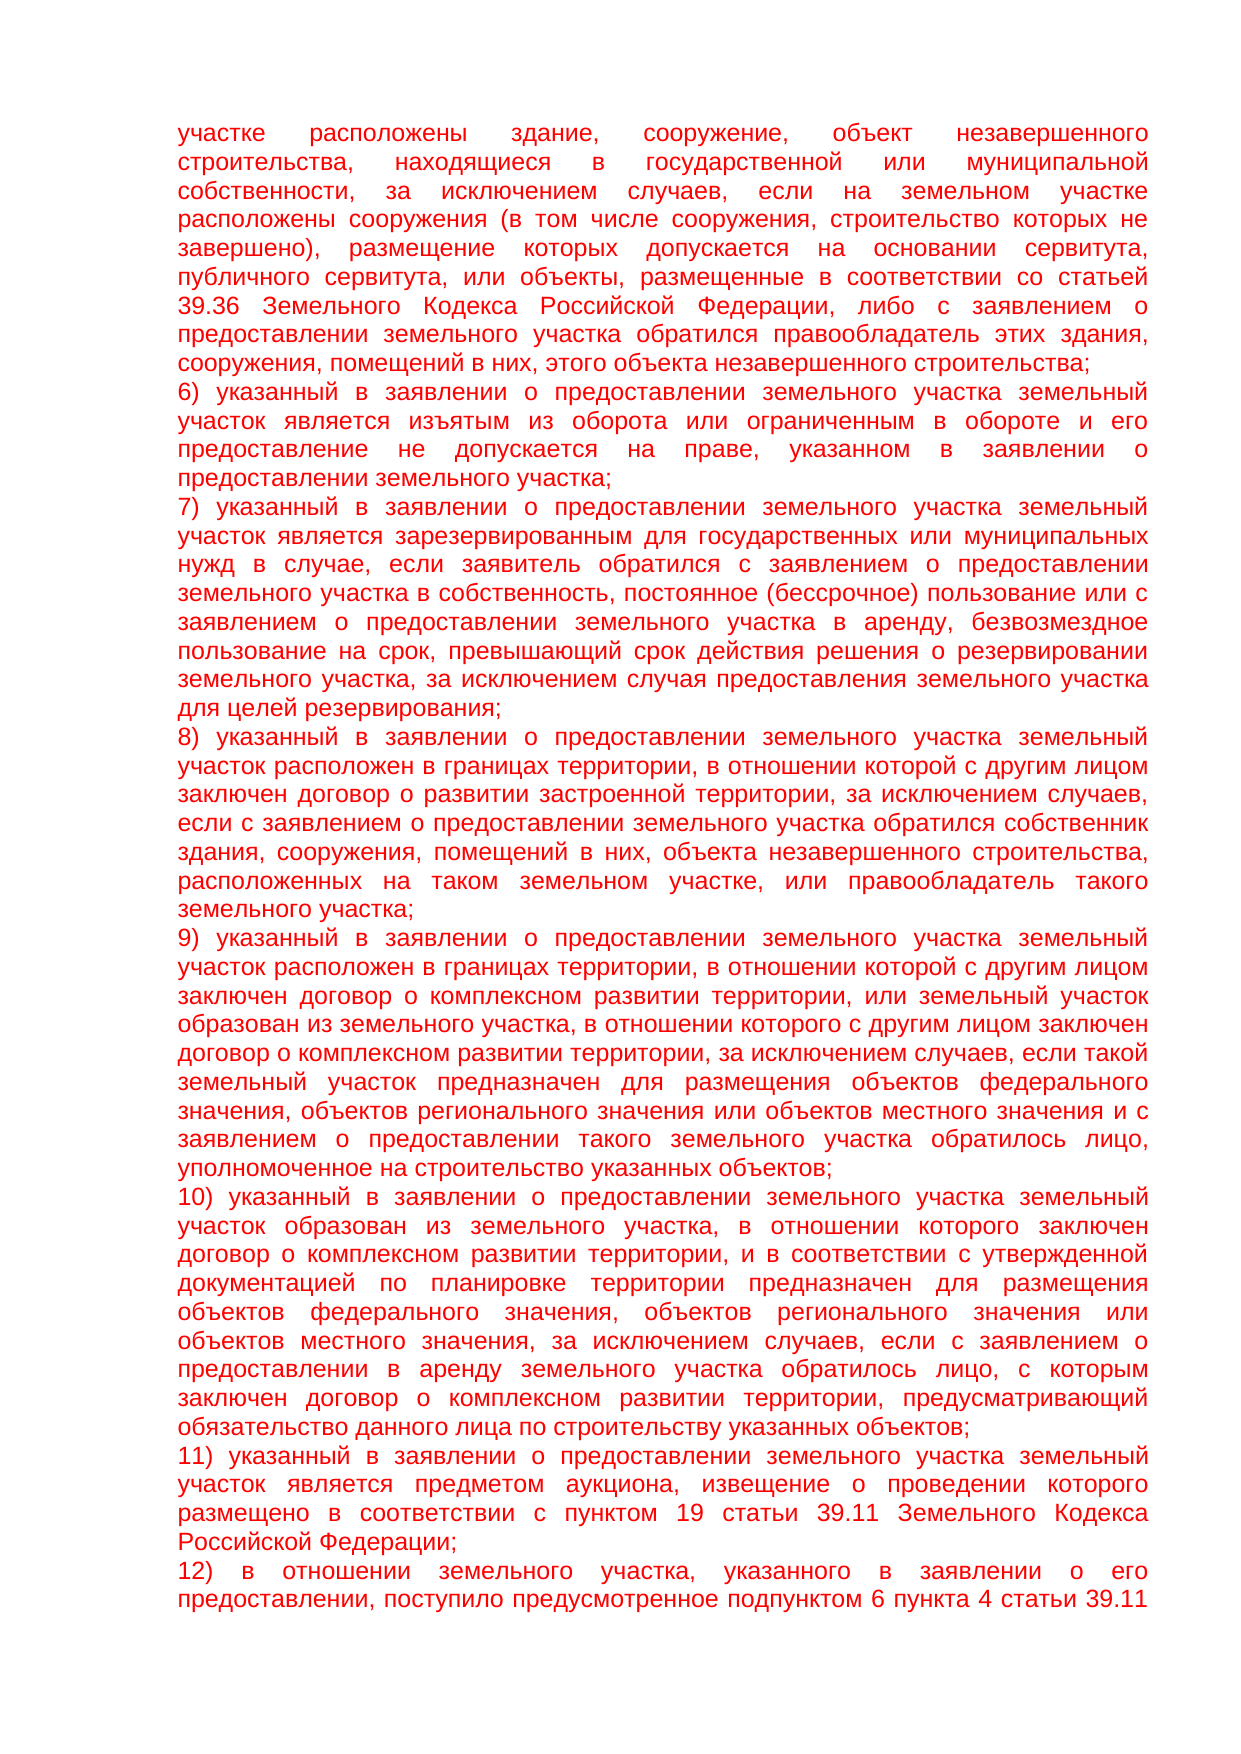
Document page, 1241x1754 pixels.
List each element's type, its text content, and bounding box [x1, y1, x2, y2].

text 11) указанный в заявлении о предоставлении земельного участка земельный участок является предметом аукциона, извещение о проведении которого размещено в соответствии с пунктом 19 статьи 39.11 Земельного Кодекса Российской Федерации; [177, 1441, 1149, 1556]
text 7) указанный в заявлении о предоставлении земельного участка земельный участок является зарезервированным для государственных или муниципальных нужд в случае, если заявитель обратился с заявлением о предоставлении земельного участка в собственность, постоянное (бессрочное) пользование или с заявлением о предоставлении земельного участка в аренду, безвозмездное пользование на срок, превышающий срок действия решения о резервировании земельного участка, за исключением случая предоставления земельного участка для целей резервирования; [177, 492, 1149, 722]
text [177, 1556, 1149, 1613]
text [177, 118, 1149, 377]
text 9) указанный в заявлении о предоставлении земельного участка земельный участок расположен в границах территории, в отношении которой с другим лицом заключен договор о комплексном развитии территории, или земельный участок образован из земельного участка, в отношении которого с другим лицом заключен договор о комплексном развитии территории, за исключением случаев, если такой земельный участок предназначен для размещения объектов федерального значения, объектов регионального значения или объектов местного значения и с заявлением о предоставлении такого земельного участка обратилось лицо, уполномоченное на строительство указанных объектов; [177, 923, 1149, 1182]
text 6) указанный в заявлении о предоставлении земельного участка земельный участок является изъятым из оборота или ограниченным в обороте и его предоставление не допускается на праве, указанном в заявлении о предоставлении земельного участка; [177, 377, 1149, 492]
text 10) указанный в заявлении о предоставлении земельного участка земельный участок образован из земельного участка, в отношении которого заключен договор о комплексном развитии территории, и в соответствии с утвержденной документацией по планировке территории предназначен для размещения объектов федерального значения, объектов регионального значения или объектов местного значения, за исключением случаев, если с заявлением о предоставлении в аренду земельного участка обратилось лицо, с которым заключен договор о комплексном развитии территории, предусматривающий обязательство данного лица по строительству указанных объектов; [177, 1182, 1149, 1441]
text 8) указанный в заявлении о предоставлении земельного участка земельный участок расположен в границах территории, в отношении которой с другим лицом заключен договор о развитии застроенной территории, за исключением случаев, если с заявлением о предоставлении земельного участка обратился собственник здания, сооружения, помещений в них, объекта незавершенного строительства, расположенных на таком земельном участке, или правообладатель такого земельного участка; [177, 722, 1149, 923]
